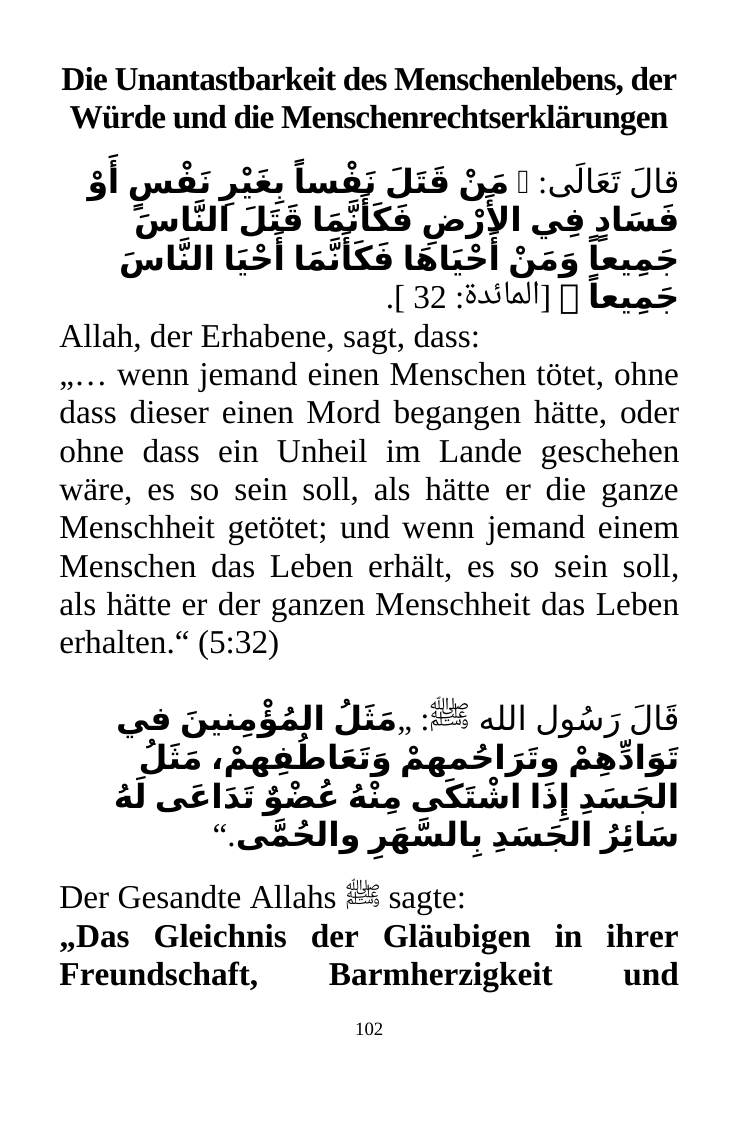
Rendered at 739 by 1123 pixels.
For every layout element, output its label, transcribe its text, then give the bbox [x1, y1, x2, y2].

text قَالَ رَسُول الله ﷺ: „مَثَلُ المُؤْمِنينَ في تَوَادِّهِمْ وتَرَاحُمهمْ وَتَعَاطُفِهمْ، مَثَلُ الجَسَدِ إِذَا اشْتَكَى مِنْهُ عُضْوٌ تَدَاعَى لَهُ سَائِرُ الجَسَدِ بِالسَّهَرِ والحُمَّى.“ [59, 699, 679, 853]
text Allah, der Erhabene, sagt, dass: [59, 316, 679, 354]
text Der Gesandte Allahs ﷺ sagte: [59, 878, 679, 916]
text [59, 916, 679, 993]
text Die Unantastbarkeit des Menschenlebens, der Würde und die Menschenrechtserklärungen [59, 59, 679, 136]
text „… wenn jemand einen Menschen tötet, ohne dass dieser einen Mord begangen hätte, oder ohne dass ein Unheil im Lande geschehen wäre, es so sein soll, als hätte er die ganze Menschheit getötet; und wenn jemand einem Menschen das Leben erhält, es so sein soll, als hätte er der ganzen Menschheit das Leben erhalten.“ (5:32) [59, 354, 679, 661]
subtitle قالَ تَعَالَى: مَنْ قَتَلَ نَفْساً بِغَيْرِ نَفْسٍ أَوْ فَسَادٍ فِي الأَرْضِ فَكَأَنَّمَا قَتَلَ النَّاسَ جَمِيعاً وَمَنْ أَحْيَاهَا فَكَأَنَّمَا أَحْيَا النَّاسَ جَمِيعاً [المائدة: 32 ]. [59, 162, 679, 316]
